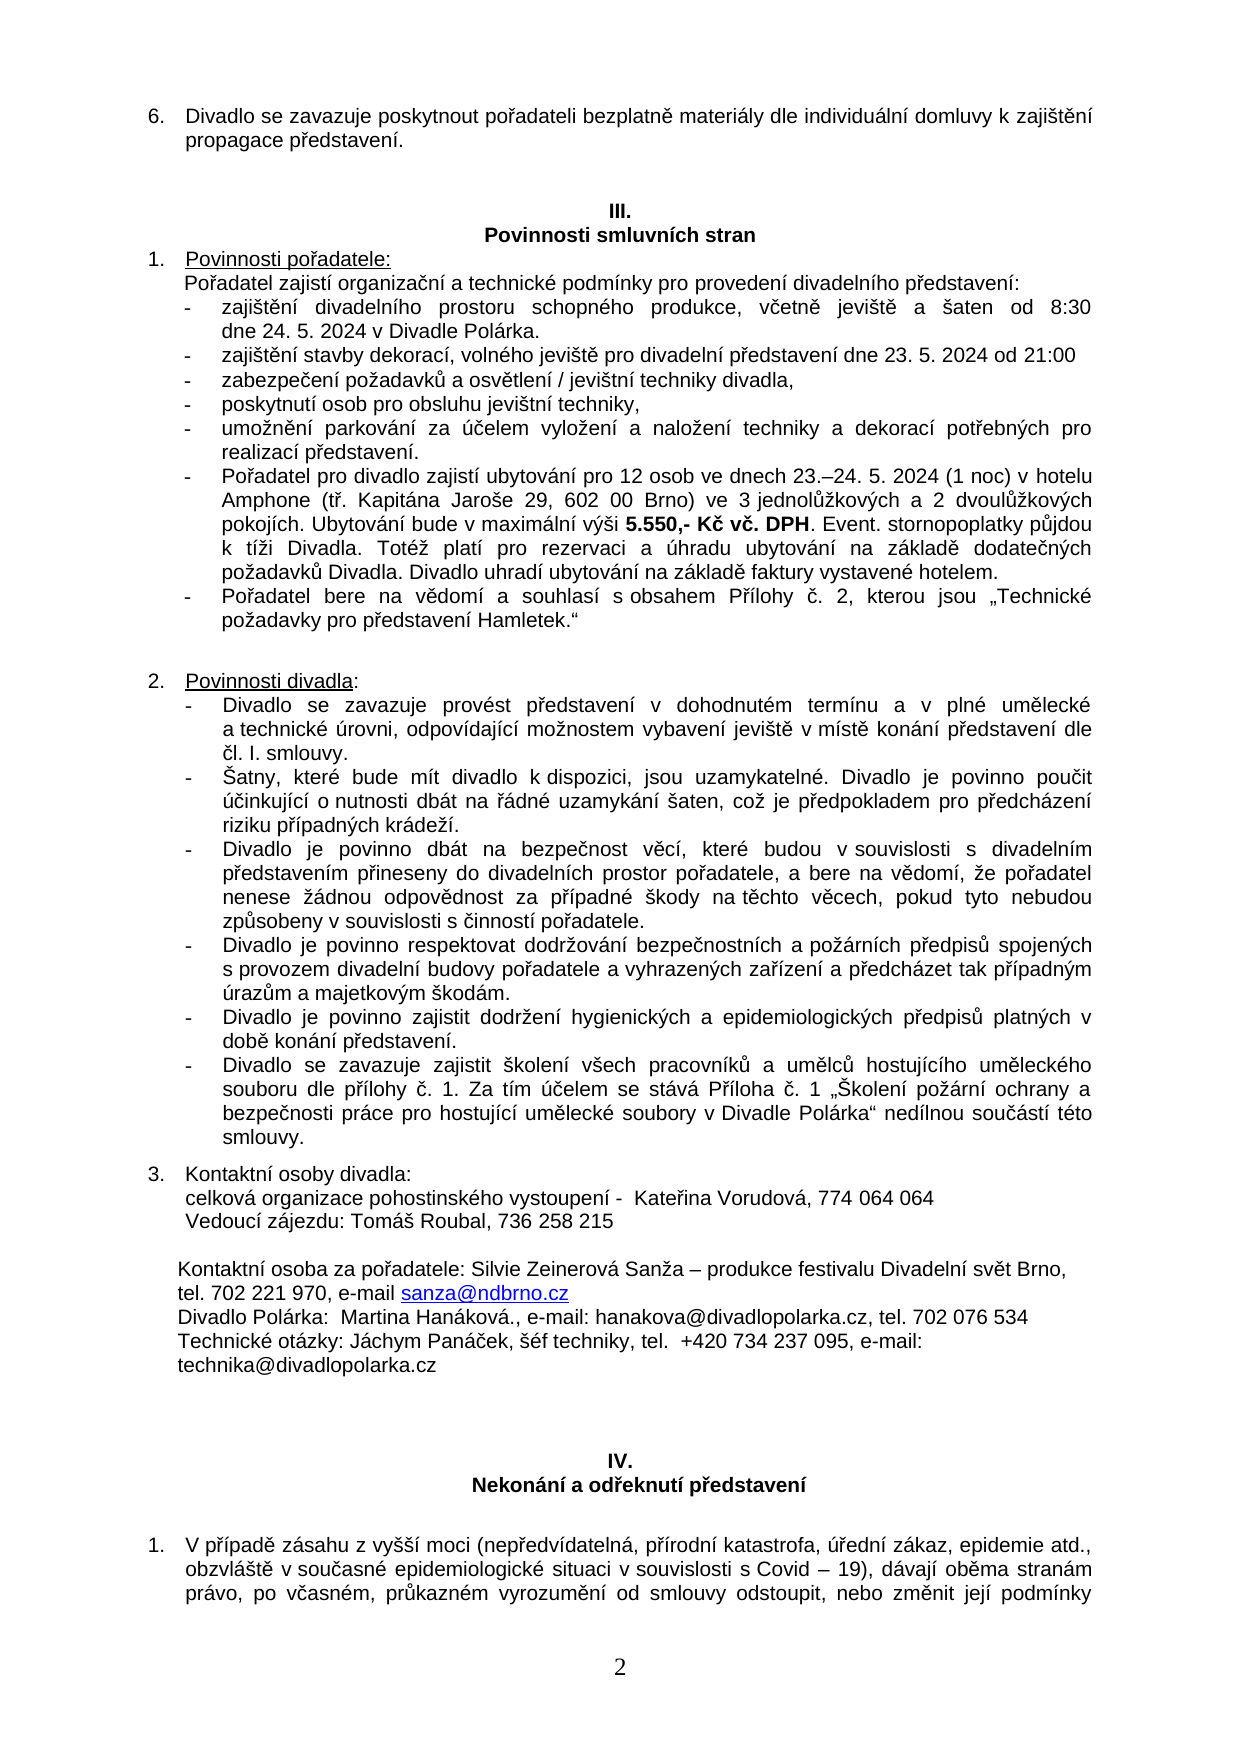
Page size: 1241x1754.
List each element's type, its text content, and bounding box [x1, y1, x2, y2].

list Divadlo se zavazuje poskytnout pořadateli bezplatně materiály dle individuální domluvy k zajištění propagace představení. [148, 103, 1093, 151]
list Divadlo je povinno dbát na bezpečnost věcí, které budou v souvislosti s divadelním představením přineseny do divadelních prostor pořadatele, a bere na vědomí, že pořadatel nenese žádnou odpovědnost za případné škody na těchto věcech, pokud tyto nebudou způsobeny v souvislosti s činností pořadatele. [185, 837, 1093, 933]
list umožnění parkování za účelem vyložení a naložení techniky a dekorací potřebných pro realizací představení. [184, 416, 1093, 464]
list Divadlo se zavazuje zajistit školení všech pracovníků a umělců hostujícího uměleckého souboru dle přílohy č. 1. Za tím účelem se stává Příloha č. 1 „Školení požární ochrany a bezpečnosti práce pro hostující umělecké soubory v Divadle Polárka“ nedílnou součástí této smlouvy. [185, 1053, 1093, 1149]
list Kontaktní osoby divadla: [148, 1161, 1093, 1185]
text Povinnosti smluvních stran [148, 223, 1093, 247]
list Divadlo se zavazuje provést představení v dohodnutém termínu a v plné umělecké a technické úrovni, odpovídající možnostem vybavení jeviště v místě konání představení dle čl. I. smlouvy. [185, 692, 1093, 764]
list Povinnosti divadla: [148, 668, 1093, 692]
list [148, 1533, 1093, 1605]
list celková organizace pohostinského vystoupení - Kateřina Vorudová, 774 064 064 [185, 1185, 1093, 1209]
text III. [148, 199, 1093, 223]
list Povinnosti pořadatele: [148, 247, 1093, 271]
text Nekonání a odřeknutí představení [185, 1473, 1093, 1497]
text Pořadatel zajistí organizační a technické podmínky pro provedení divadelního představení: [184, 271, 1093, 295]
text Technické otázky: Jáchym Panáček, šéf techniky, tel. +420 734 237 095, e-mail: technika@divadlopolarka.cz [177, 1329, 1093, 1377]
list Divadlo je povinno respektovat dodržování bezpečnostních a požárních předpisů spojených s provozem divadelní budovy pořadatele a vyhrazených zařízení a předcházet tak případným úrazům a majetkovým škodám. [185, 933, 1093, 1005]
list Pořadatel pro divadlo zajistí ubytování pro 12 osob ve dnech 23.–24. 5. 2024 (1 noc) v hotelu Amphone (tř. Kapitána Jaroše 29, 602 00 Brno) ve 3 jednolůžkových a 2 dvoulůžkových pokojích. Ubytování bude v maximální výši 5.550,- Kč vč. DPH. Event. stornopoplatky půjdou k tíži Divadla. Totéž platí pro rezervaci a úhradu ubytování na základě dodatečných požadavků Divadla. Divadlo uhradí ubytování na základě faktury vystavené hotelem. [184, 464, 1093, 584]
text Divadlo Polárka: Martina Hanáková., e-mail: hanakova@divadlopolarka.cz, tel. 702 076 534 [177, 1305, 1093, 1329]
list zajištění stavby dekorací, volného jeviště pro divadelní představení dne 23. 5. 2024 od 21:00 [184, 343, 1093, 367]
text IV. [148, 1449, 1093, 1473]
text Kontaktní osoba za pořadatele: Silvie Zeinerová Sanža – produkce festivalu Divadelní svět Brno, tel. 702 221 970, e-mail sanza@ndbrno.cz [177, 1257, 1093, 1305]
list poskytnutí osob pro obsluhu jevištní techniky, [184, 392, 1093, 416]
list Pořadatel bere na vědomí a souhlasí s obsahem Přílohy č. 2, kterou jsou „Technické požadavky pro představení Hamletek.“ [184, 584, 1093, 632]
list Vedoucí zájezdu: Tomáš Roubal, 736 258 215 [185, 1209, 1093, 1233]
list Šatny, které bude mít divadlo k dispozici, jsou uzamykatelné. Divadlo je povinno poučit účinkující o nutnosti dbát na řádné uzamykání šaten, což je předpokladem pro předcházení riziku případných krádeží. [185, 764, 1093, 837]
list zajištění divadelního prostoru schopného produkce, včetně jeviště a šaten od 8:30 dne 24. 5. 2024 v Divadle Polárka. [184, 295, 1093, 343]
list Divadlo je povinno zajistit dodržení hygienických a epidemiologických předpisů platných v době konání představení. [185, 1005, 1093, 1053]
list zabezpečení požadavků a osvětlení / jevištní techniky divadla, [184, 367, 1093, 392]
